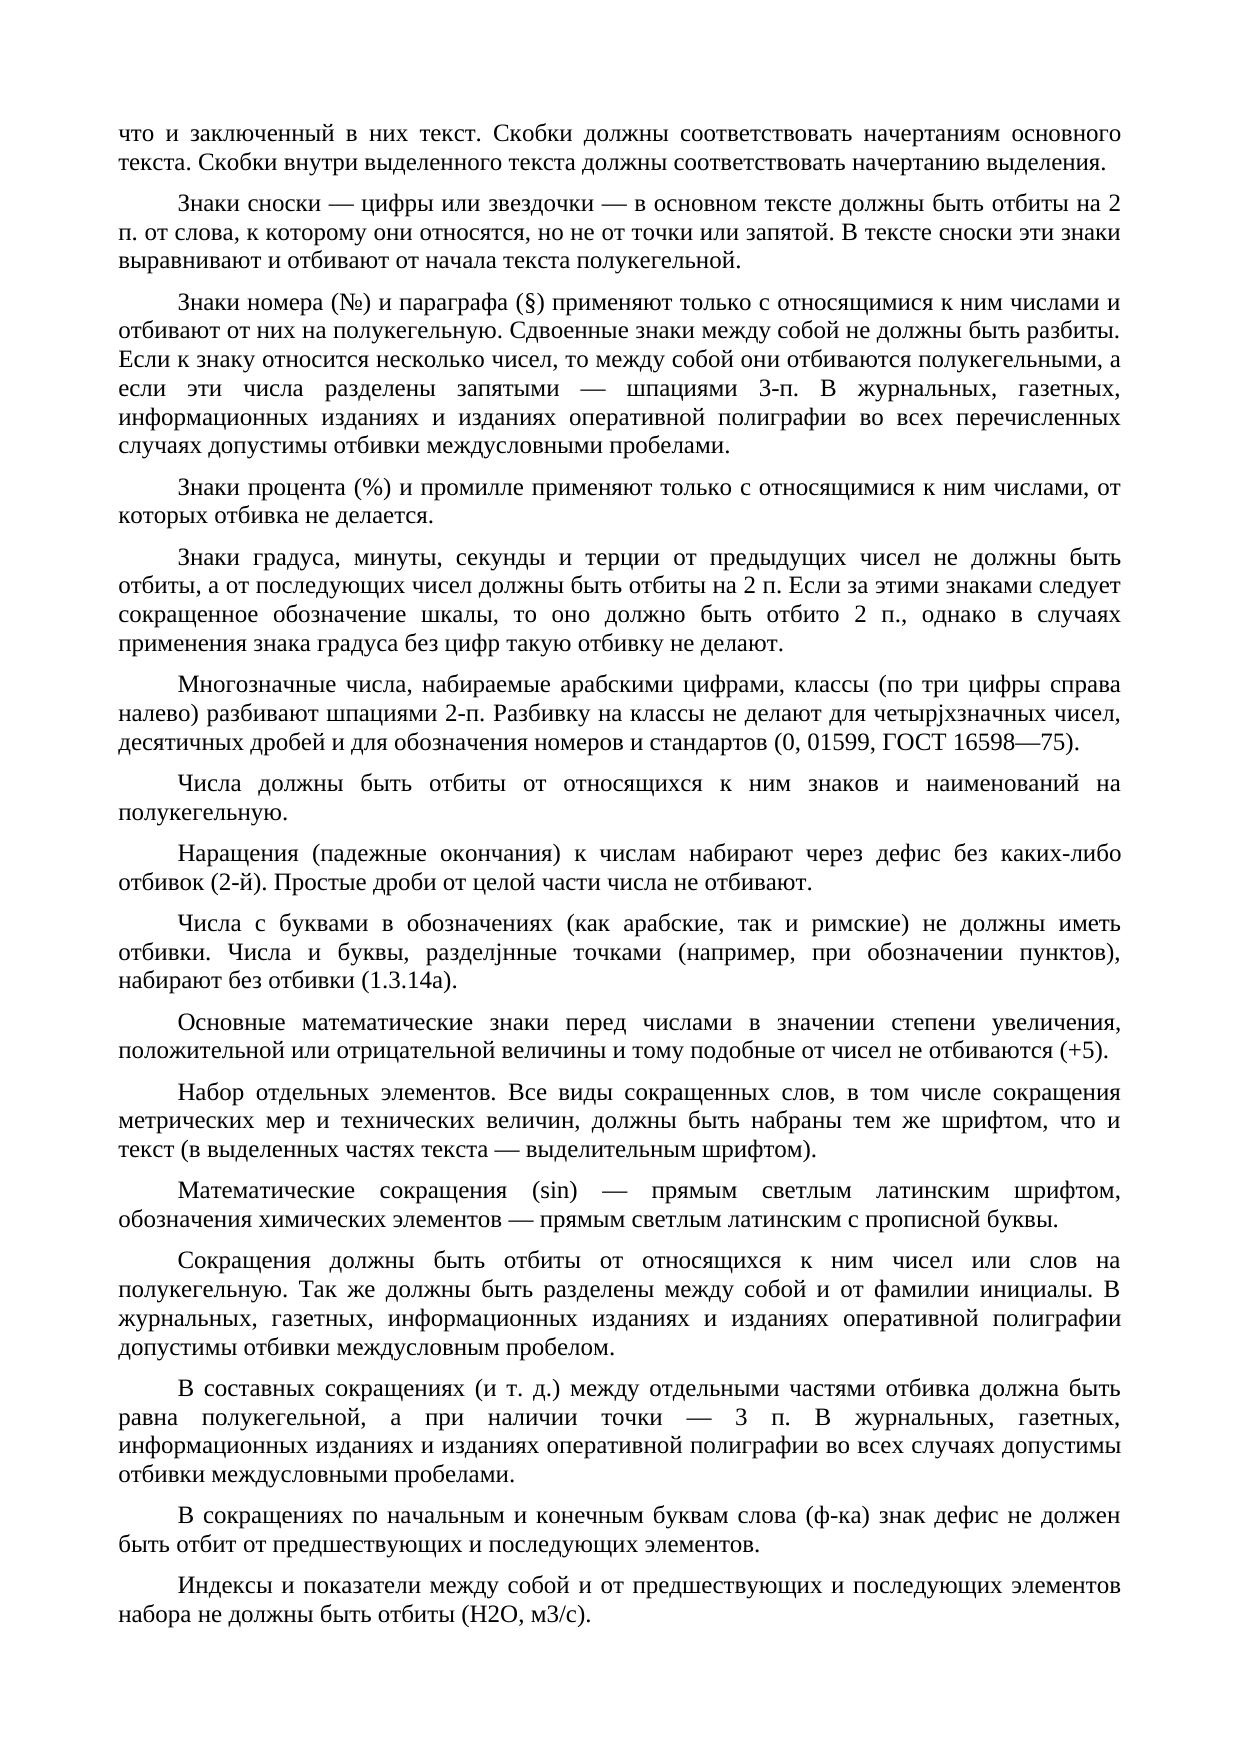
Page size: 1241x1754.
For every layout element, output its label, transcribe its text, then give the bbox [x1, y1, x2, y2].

text Числа с буквами в обозначениях (как арабские, так и римские) не должны иметь отбивки. Числа и буквы, разделјнные точками (например, при обозначении пунктов), набирают без отбивки (1.3.14а). [118, 908, 1122, 994]
text Числа должны быть отбиты от относящихся к ним знаков и наименований на полукегельную. [118, 768, 1122, 826]
text Знаки процента (%) и промилле применяют только с относящимися к ним числами, от которых отбивка не делается. [118, 472, 1122, 529]
text Знаки номера (№) и параграфа (§) применяют только с относящимися к ним числами и отбивают от них на полукегельную. Сдвоенные знаки между собой не должны быть разбиты. Если к знаку относится несколько чисел, то между собой они отбиваются полукегельными, а если эти числа разделены запятыми — шпациями 3-п. В журнальных, газетных, информационных изданиях и изданиях оперативной полиграфии во всех перечисленных случаях допустимы отбивки междусловными пробелами. [118, 287, 1122, 459]
text В сокращениях по начальным и конечным буквам слова (ф-ка) знак дефис не должен быть отбит от предшествующих и последующих элементов. [118, 1501, 1122, 1558]
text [118, 118, 1122, 176]
text Сокращения должны быть отбиты от относящихся к ним чисел или слов на полукегельную. Так же должны быть разделены между собой и от фамилии инициалы. В журнальных, газетных, информационных изданиях и изданиях оперативной полиграфии допустимы отбивки междусловным пробелом. [118, 1246, 1122, 1361]
text Многозначные числа, набираемые арабскими цифрами, классы (по три цифры справа налево) разбивают шпациями 2-п. Разбивку на классы не делают для четырјхзначных чисел, десятичных дробей и для обозначения номеров и стандартов (0, 01599, ГОСТ 16598—75). [118, 669, 1122, 756]
text Набор отдельных элементов. Все виды сокращенных слов, в том числе сокращения метрических мер и технических величин, должны быть набраны тем же шрифтом, что и текст (в выделенных частях текста — выделительным шрифтом). [118, 1077, 1122, 1163]
text В составных сокращениях (и т. д.) между отдельными частями отбивка должна быть равна полукегельной, а при наличии точки — 3 п. В журнальных, газетных, информационных изданиях и изданиях оперативной полиграфии во всех случаях допустимы отбивки междусловными пробелами. [118, 1373, 1122, 1488]
text Знаки сноски — цифры или звездочки — в основном тексте должны быть отбиты на 2 п. от слова, к которому они относятся, но не от точки или запятой. В тексте сноски эти знаки выравнивают и отбивают от начала текста полукегельной. [118, 188, 1122, 274]
text Наращения (падежные окончания) к числам набирают через дефис без каких-либо отбивок (2-й). Простые дроби от целой части числа не отбивают. [118, 838, 1122, 896]
text Математические сокращения (sin) — прямым светлым латинским шрифтом, обозначения химических элементов — прямым светлым латинским с прописной буквы. [118, 1176, 1122, 1233]
text Основные математические знаки перед числами в значении степени увеличения, положительной или отрицательной величины и тому подобные от чисел не отбиваются (+5). [118, 1007, 1122, 1064]
text Индексы и показатели между собой и от предшествующих и последующих элементов набора не должны быть отбиты (H2O, м3/с). [118, 1571, 1122, 1628]
text Знаки градуса, минуты, секунды и терции от предыдущих чисел не должны быть отбиты, а от последующих чисел должны быть отбиты на 2 п. Если за этими знаками следует сокращенное обозначение шкалы, то оно должно быть отбито 2 п., однако в случаях применения знака градуса без цифр такую отбивку не делают. [118, 542, 1122, 657]
